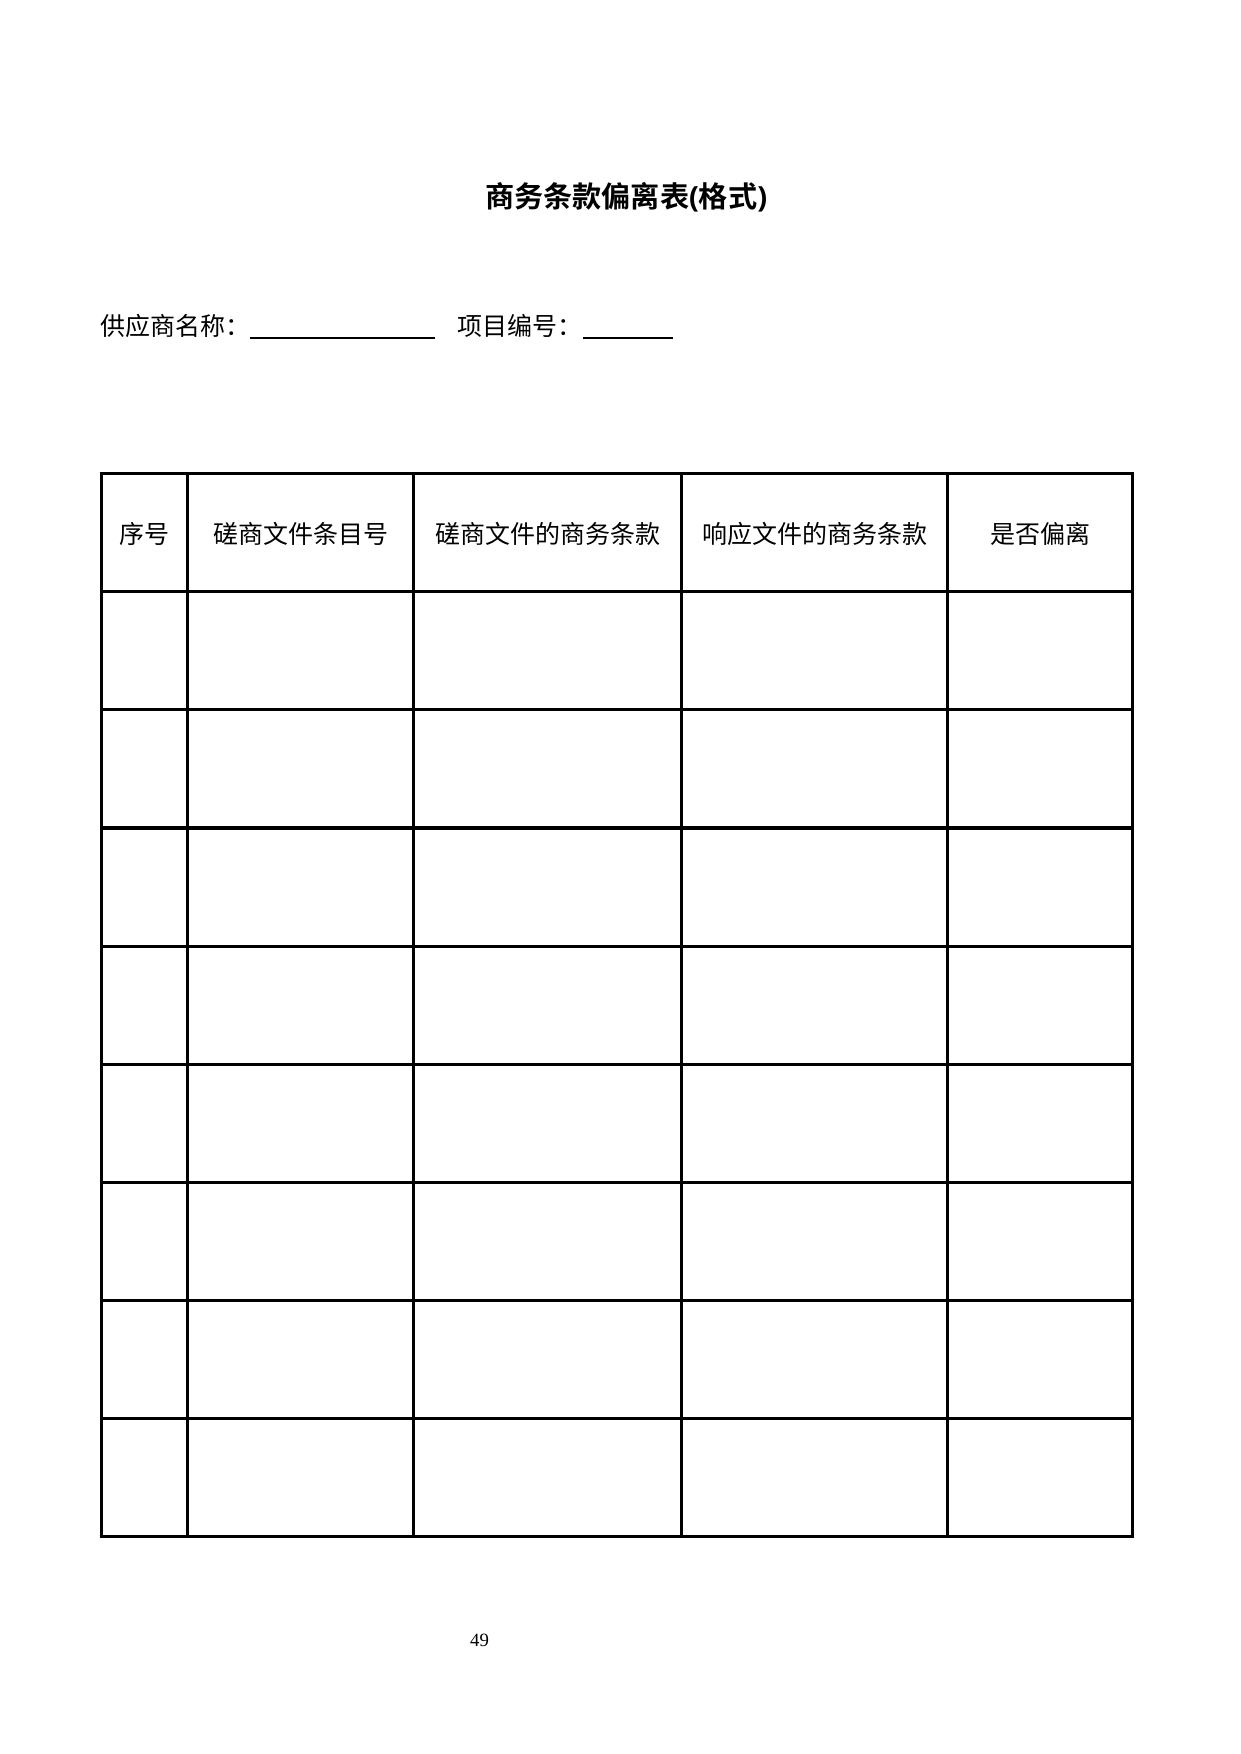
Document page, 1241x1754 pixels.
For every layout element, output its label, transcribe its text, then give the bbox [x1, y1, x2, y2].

table_header 序号 [103, 475, 186, 590]
table_cell [189, 948, 412, 1063]
table_cell [683, 948, 946, 1063]
table_cell [683, 1420, 946, 1535]
table_cell [949, 711, 1131, 826]
table_cell [415, 830, 680, 944]
table_cell [103, 1184, 186, 1299]
table_cell [189, 830, 412, 944]
table_cell [103, 593, 186, 708]
table_cell [415, 948, 680, 1063]
table_cell [949, 593, 1131, 708]
table_cell [415, 1302, 680, 1417]
table_cell [189, 593, 412, 708]
table_cell [103, 1302, 186, 1417]
table_cell [683, 830, 946, 944]
table_cell [949, 1184, 1131, 1299]
table_cell [683, 1302, 946, 1417]
table_cell [103, 711, 186, 826]
table_cell [103, 948, 186, 1063]
table_cell [415, 1066, 680, 1181]
table_cell [949, 1302, 1131, 1417]
table_cell [683, 711, 946, 826]
table_cell [189, 1184, 412, 1299]
table_cell [949, 1066, 1131, 1181]
table_cell [103, 1066, 186, 1181]
table_cell [189, 1302, 412, 1417]
table_cell [415, 593, 680, 708]
table_cell [683, 1184, 946, 1299]
table_cell [949, 948, 1131, 1063]
table_cell [415, 1184, 680, 1299]
text 商务条款偏离表(格式) [112, 162, 1128, 227]
table_cell [415, 711, 680, 826]
table_header 磋商文件的商务条款 [415, 475, 680, 590]
table_cell [189, 1066, 412, 1181]
table_cell [683, 593, 946, 708]
table_cell [103, 1420, 186, 1535]
table_cell [189, 1420, 412, 1535]
table_header 是否偏离 [949, 475, 1131, 590]
text 供应商名称： 项目编号： [100, 292, 1128, 357]
table_cell [949, 1420, 1131, 1535]
table_header 磋商文件条目号 [189, 475, 412, 590]
table_cell [683, 1066, 946, 1181]
table_cell [189, 711, 412, 826]
table_header 响应文件的商务条款 [683, 475, 946, 590]
table_cell [415, 1420, 680, 1535]
table_cell [103, 830, 186, 944]
table_cell [949, 830, 1131, 944]
